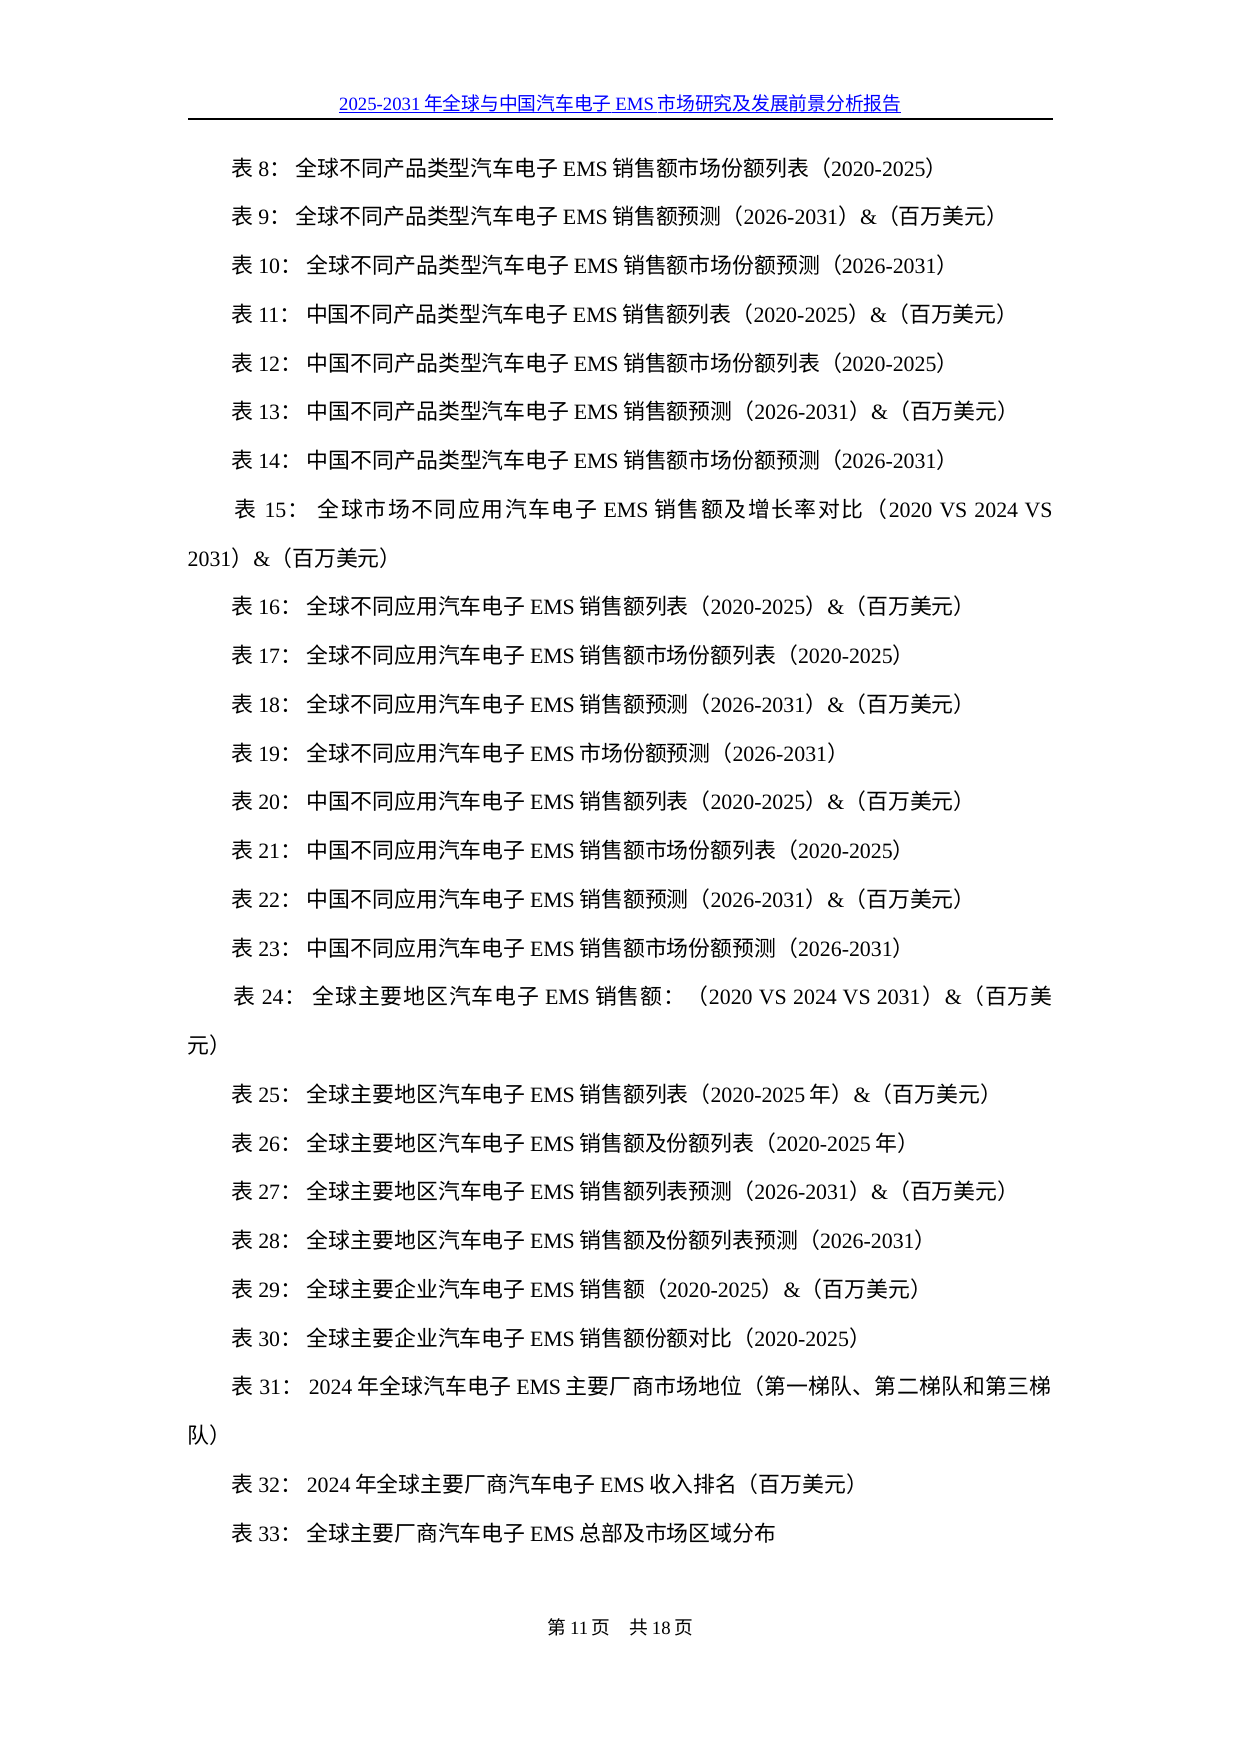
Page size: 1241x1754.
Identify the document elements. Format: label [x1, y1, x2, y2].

text [187, 150, 1053, 1548]
